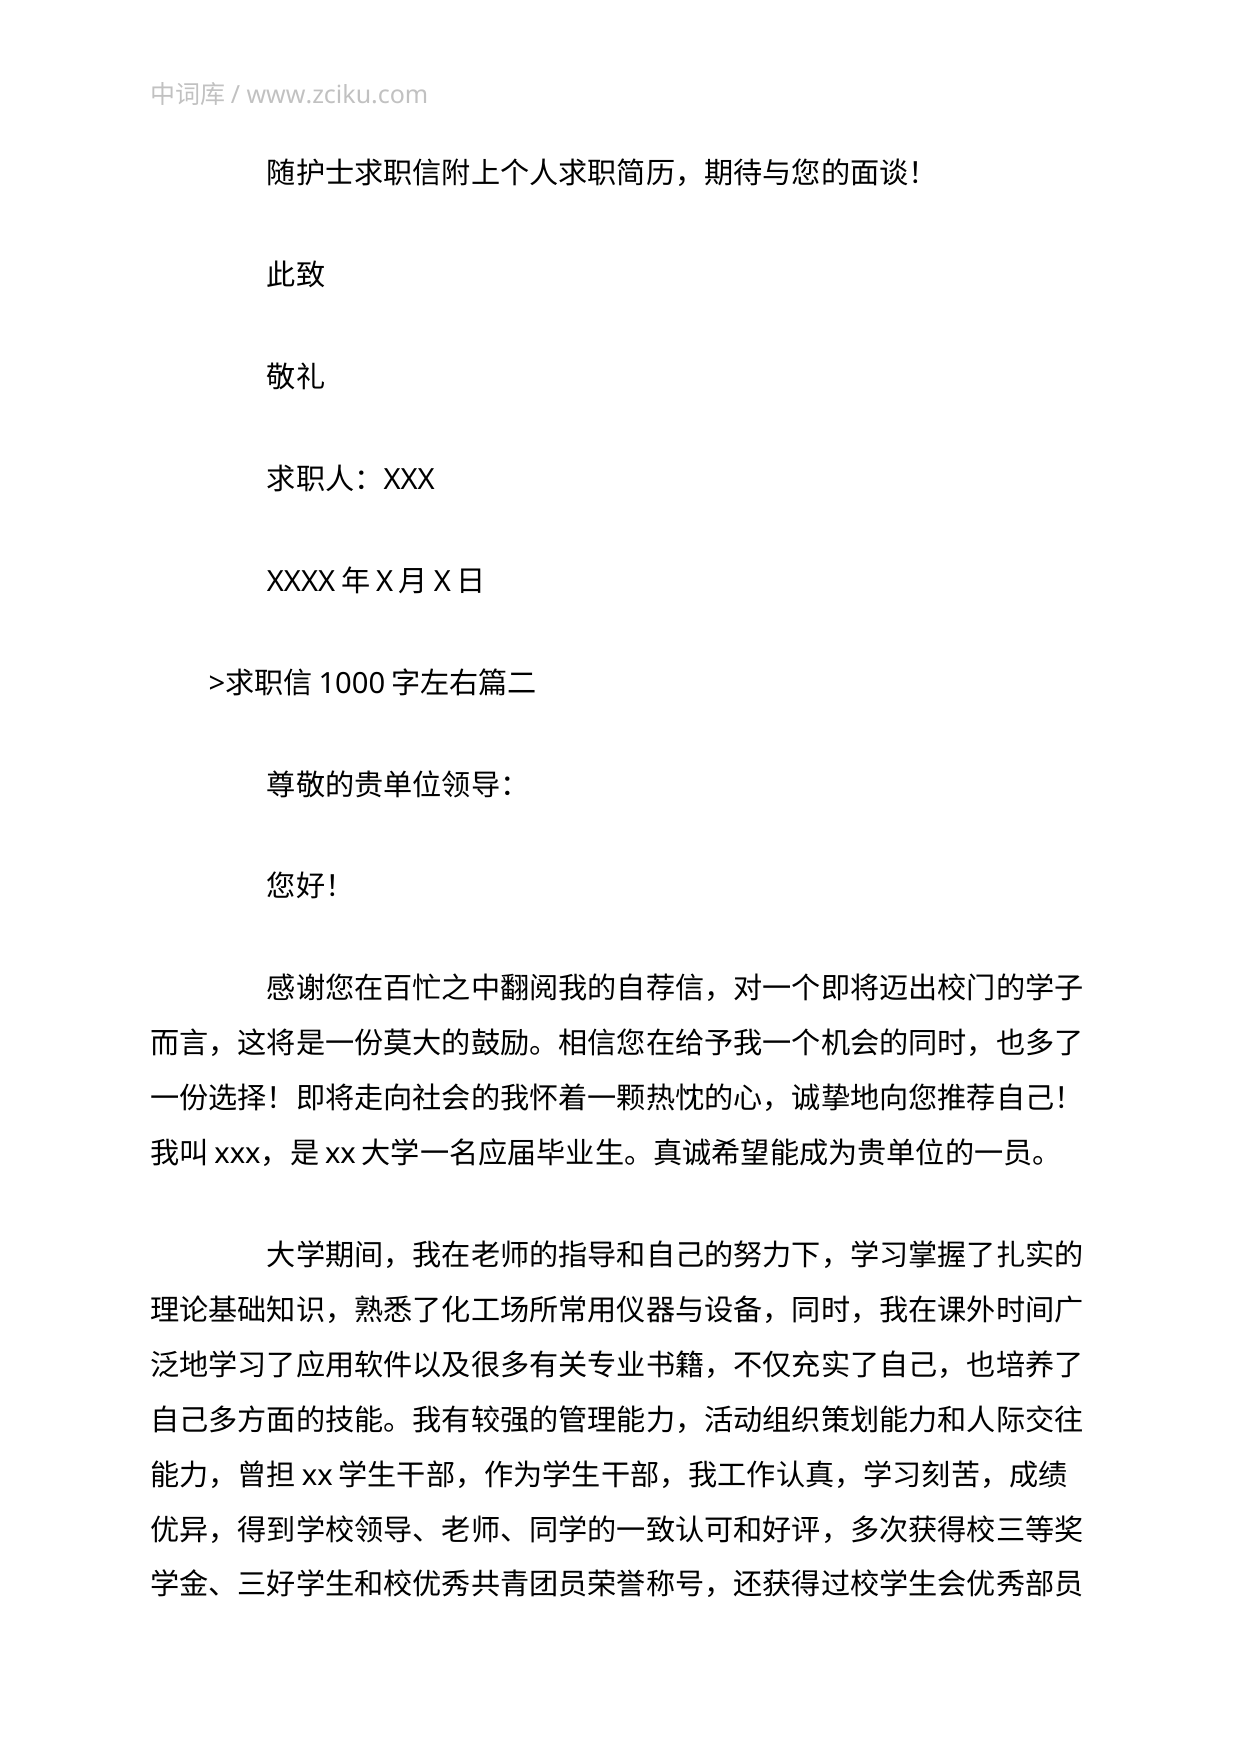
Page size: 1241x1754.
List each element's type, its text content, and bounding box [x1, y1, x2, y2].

text XXXX年X月X日 [150, 557, 1090, 600]
text 随护士求职信附上个人求职简历，期待与您的面谈！ [150, 150, 1090, 192]
text >求职信1000字左右篇二 [150, 659, 1090, 702]
text 敬礼 [150, 353, 1090, 396]
text 您好！ [150, 863, 1090, 905]
text 感谢您在百忙之中翻阅我的自荐信，对一个即将迈出校门的学子而言，这将是一份莫大的鼓励。相信您在给予我一个机会的同时，也多了一份选择！即将走向社会的我怀着一颗热忱的心，诚挚地向您推荐自己！我叫xxx，是xx大学一名应届毕业生。真诚希望能成为贵单位的一员。 [150, 965, 1090, 1172]
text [150, 1231, 1090, 1603]
text 尊敬的贵单位领导： [150, 761, 1090, 803]
text 求职人：XXX [150, 455, 1090, 498]
text 此致 [150, 252, 1090, 294]
